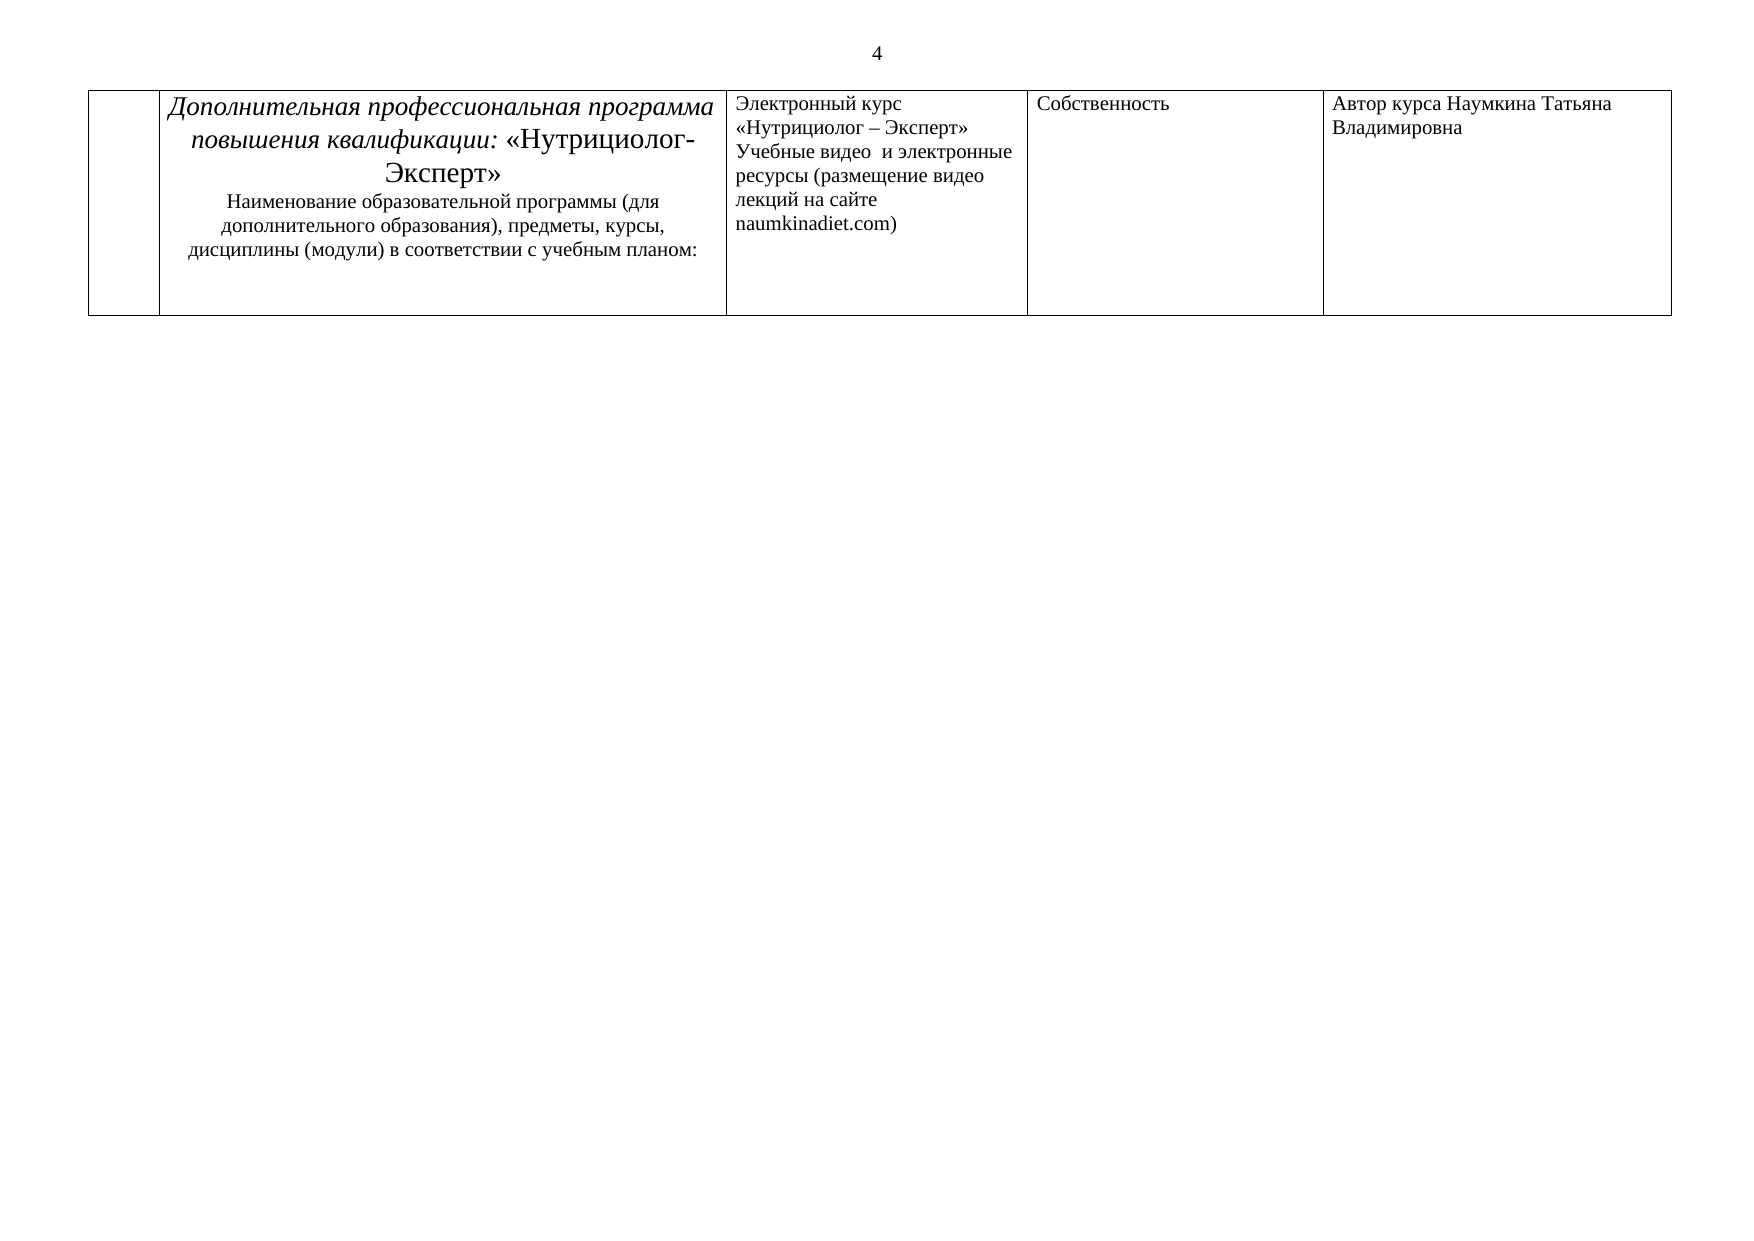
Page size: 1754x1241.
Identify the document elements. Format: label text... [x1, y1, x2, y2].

table_cell Электронный курс «Нутрициолог – Эксперт» Учебные видео и электронные ресурсы (размещение видео лекций на сайте naumkinadiet.com) [727, 91, 1027, 315]
table_cell Собственность [1028, 91, 1323, 315]
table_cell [1324, 91, 1671, 315]
table_cell Дополнительная профессиональная программа повышения квалификации: «Нутрициолог-Эксперт» Наименование образовательной программы (для дополнительного образования), предметы, курсы, дисциплины (модули) в соответствии с учебным планом: [160, 91, 726, 315]
table_cell [89, 91, 159, 315]
